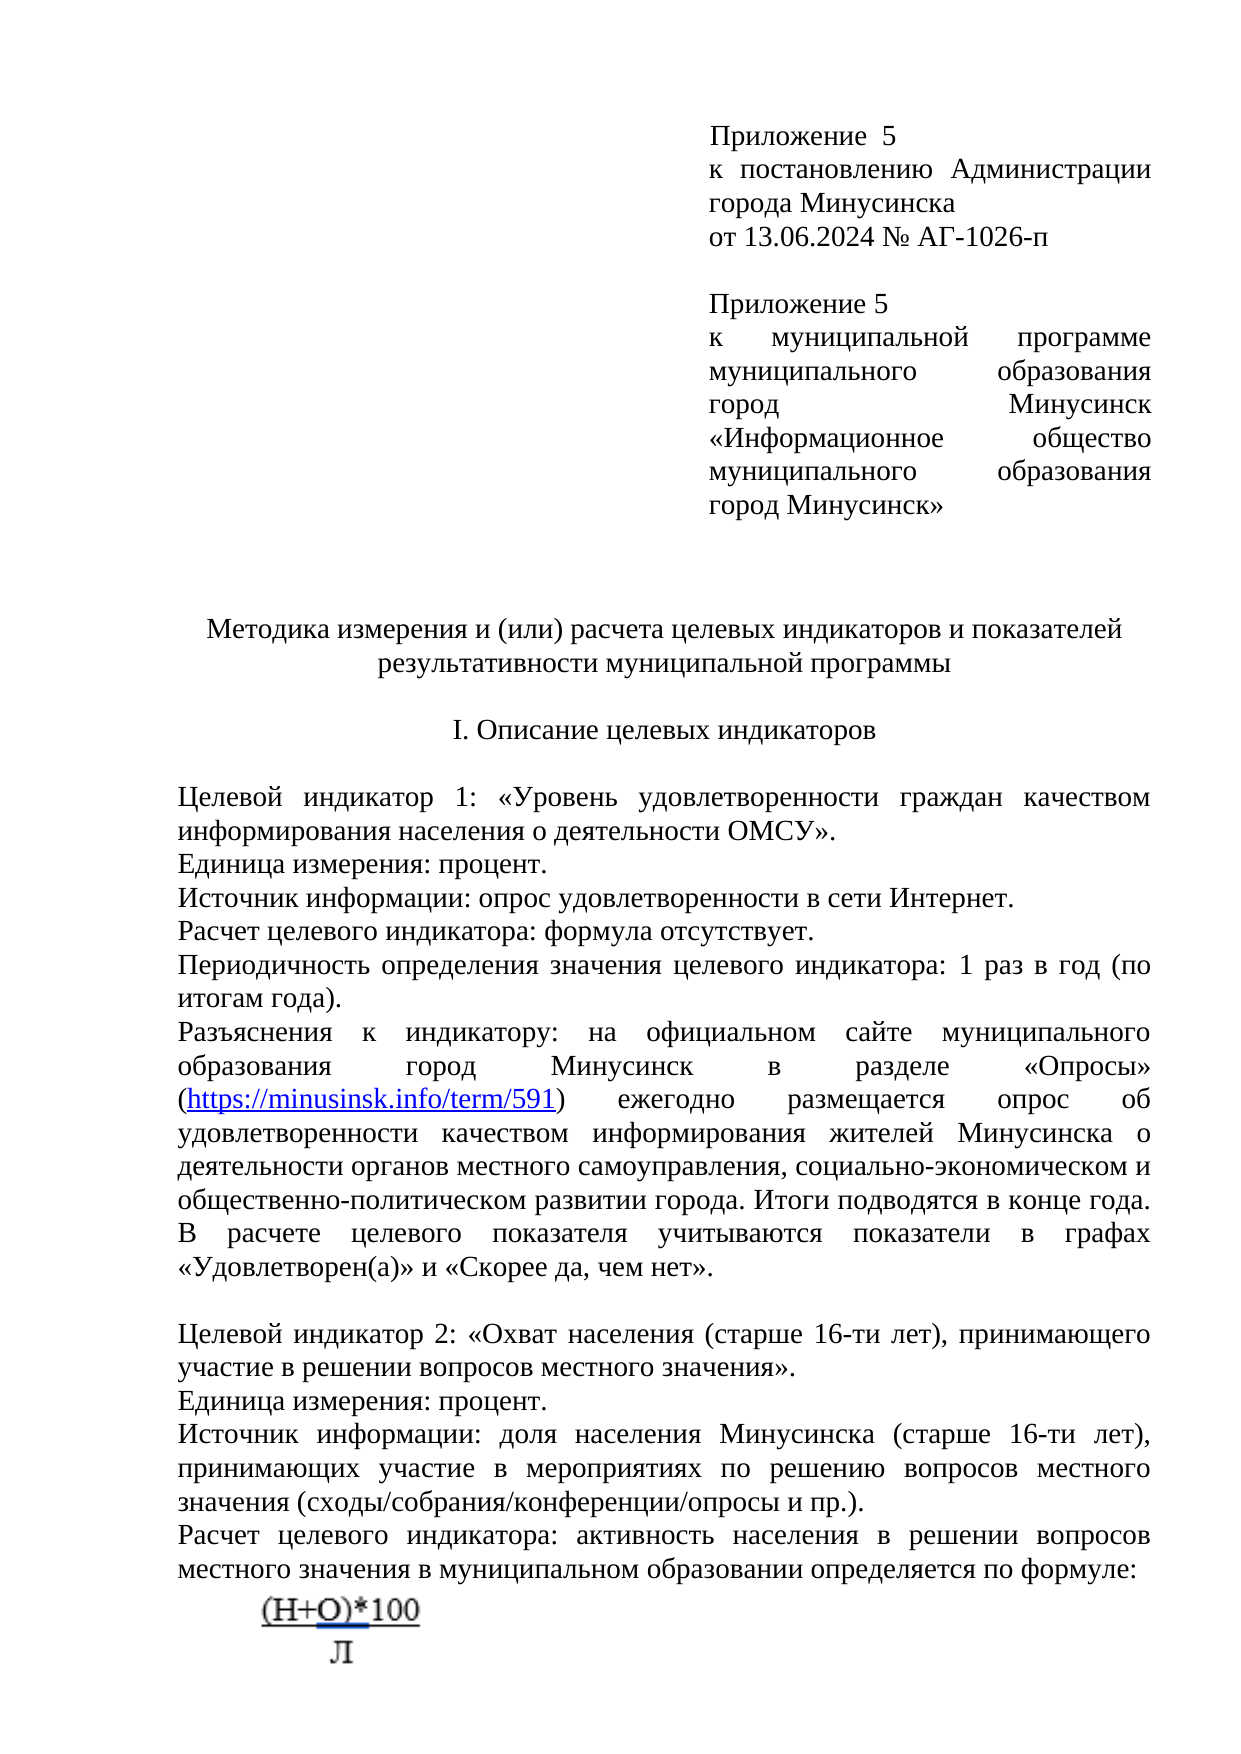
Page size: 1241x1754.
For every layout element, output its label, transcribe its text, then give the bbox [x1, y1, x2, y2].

text Источник информации: доля населения Минусинска (старше 16-ти лет), принимающих участие в мероприятиях по решению вопросов местного значения (сходы/собрания/конференции/опросы и пр.). [177, 1417, 1152, 1517]
text к постановлению Администрации города Минусинска [709, 152, 1152, 219]
text к муниципальной программе муниципального образования город Минусинск «Информационное общество муниципального образования город Минусинск» [709, 319, 1152, 521]
text Периодичность определения значения целевого индикатора: 1 раз в год (по итогам года). [177, 947, 1152, 1014]
text Единица измерения: процент. [177, 1383, 1152, 1417]
text Единица измерения: процент. [177, 846, 1152, 880]
picture [240, 1592, 435, 1673]
text Расчет целевого индикатора: активность населения в решении вопросов местного значения в муниципальном образовании определяется по формуле: [177, 1517, 1152, 1584]
text результативности муниципальной программы [177, 645, 1152, 679]
text Источник информации: опрос удовлетворенности в сети Интернет. [177, 880, 1152, 913]
text Расчет целевого индикатора: формула отсутствует. [177, 913, 1152, 947]
text Приложение 5 [709, 286, 1152, 319]
text от 13.06.2024 № АГ-1026-п [709, 219, 1152, 252]
text Целевой индикатор 2: «Охват населения (старше 16-ти лет), принимающего участие в решении вопросов местного значения». [177, 1316, 1152, 1383]
text Методика измерения и (или) расчета целевых индикаторов и показателей [177, 612, 1152, 645]
text I. Описание целевых индикаторов [177, 712, 1152, 746]
text Разъяснения к индикатору: на официальном сайте муниципального образования город Минусинск в разделе «Опросы» (https://minusinsk.info/term/591) ежегодно размещается опрос об удовлетворенности качеством информирования жителей Минусинска о деятельности органов местного самоуправления, социально-экономическом и общественно-политическом развитии города. Итоги подводятся в конце года. В расчете целевого показателя учитываются показатели в графах «Удовлетворен(а)» и «Скорее да, чем нет». [177, 1014, 1152, 1282]
text Приложение 5 [177, 118, 1152, 152]
text Целевой индикатор 1: «Уровень удовлетворенности граждан качеством информирования населения о деятельности ОМСУ». [177, 779, 1152, 846]
